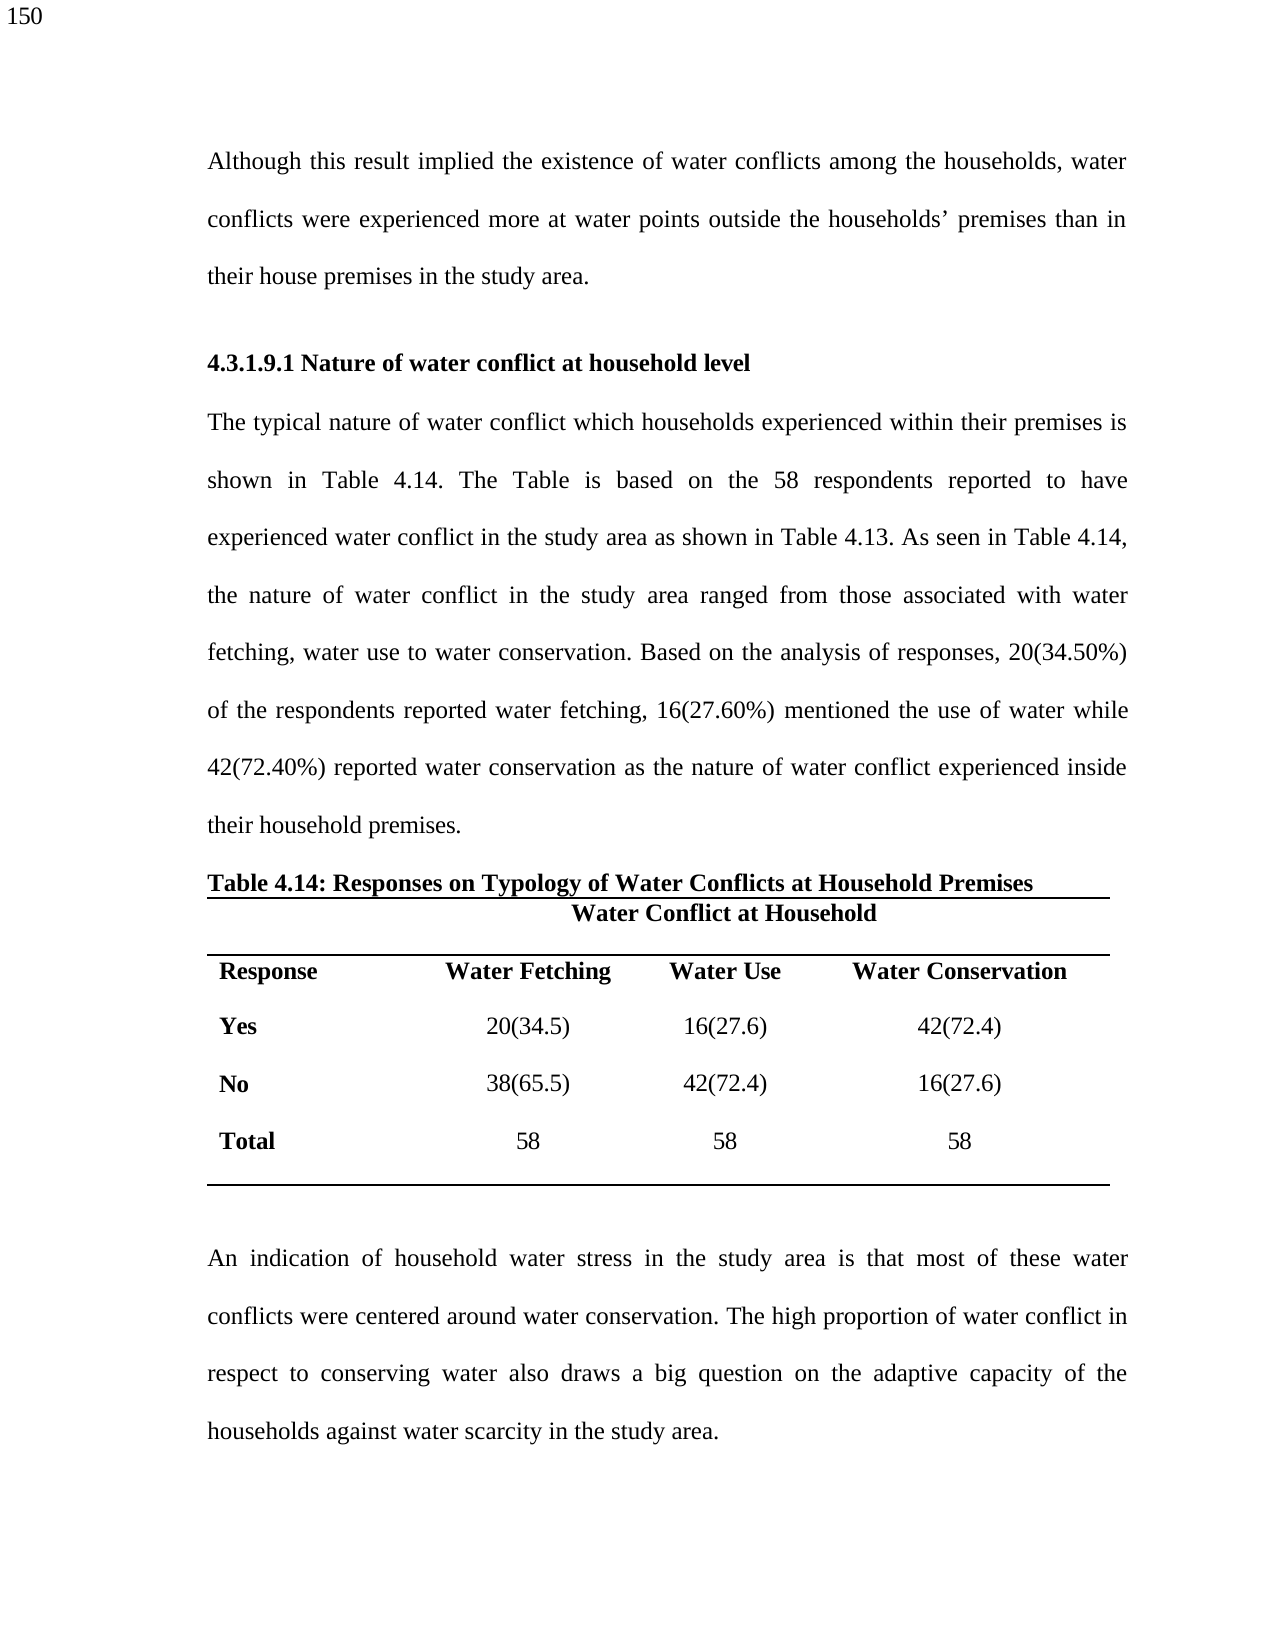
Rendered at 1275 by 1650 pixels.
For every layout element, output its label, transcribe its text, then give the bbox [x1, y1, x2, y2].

table_cell Water Fetching [382, 956, 640, 997]
table_cell Yes [207, 998, 382, 1055]
table_cell 42(72.4) [816, 998, 1110, 1055]
table_cell 16(27.6) [640, 998, 816, 1055]
table_cell 38(65.5) [382, 1055, 640, 1112]
table_cell No [207, 1055, 382, 1112]
table_cell Water Conservation [816, 956, 1110, 997]
text The typical nature of water conflict which households experienced within their premises is shown in Table 4.14. The Table is based on the 58 respondents reported to have experienced water conflict in the study area as shown in Table 4.13. As seen in Table 4.14, the nature of water conflict in the study area ranged from those associated with water fetching, water use to water conservation. Based on the analysis of responses, 20(34.50%) of the respondents reported water fetching, 16(27.60%) mentioned the use of water while 42(72.40%) reported water conservation as the nature of water conflict experienced inside their household premises. [207, 407, 1128, 838]
table_cell 42(72.4) [640, 1055, 816, 1112]
table_cell 16(27.6) [816, 1055, 1110, 1112]
text An indication of household water stress in the study area is that most of these water conflicts were centered around water conservation. The high proportion of water conflict in respect to conserving water also draws a big question on the adaptive capacity of the households against water scarcity in the study area. [207, 1243, 1128, 1444]
subtitle Nature of water conflict at household level [207, 348, 1204, 377]
table_cell Response [207, 956, 382, 997]
table_cell Total [207, 1112, 382, 1184]
table_cell Water Use [640, 956, 816, 997]
table_cell 58 [816, 1112, 1110, 1184]
table_cell 58 [640, 1112, 816, 1184]
subtitle Table 4.14: Responses on Typology of Water Conflicts at Household Premises [207, 868, 1204, 897]
text Although this result implied the existence of water conflicts among the households, water conflicts were experienced more at water points outside the households’ premises than in their house premises in the study area. [207, 146, 1128, 290]
table_header Water Conflict at Household [207, 899, 1110, 954]
table_cell 58 [382, 1112, 640, 1184]
table_cell 20(34.5) [382, 998, 640, 1055]
